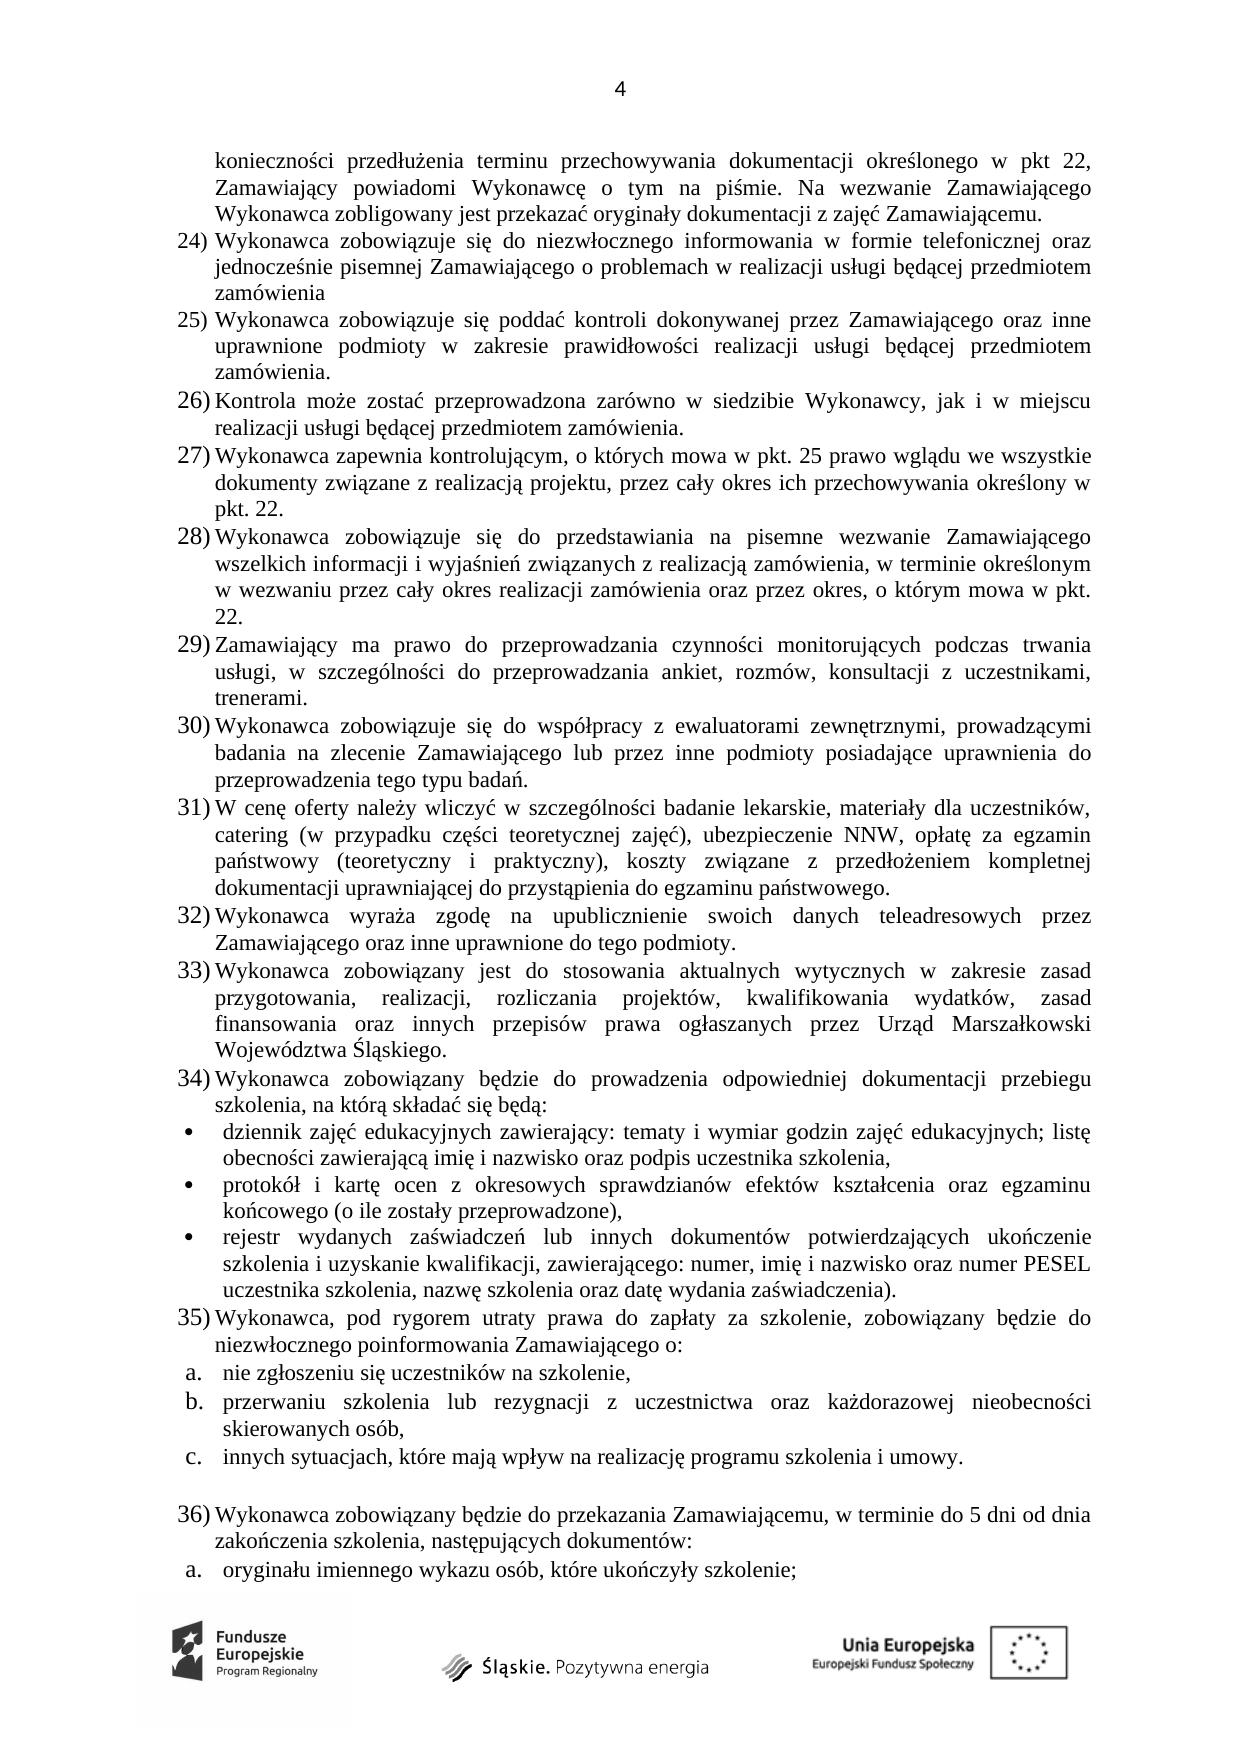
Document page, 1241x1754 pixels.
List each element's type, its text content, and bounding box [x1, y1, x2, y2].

list Wykonawca zobowiązany jest do stosowania aktualnych wytycznych w zakresie zasad przygotowania, realizacji, rozliczania projektów, kwalifikowania wydatków, zasad finansowania oraz innych przepisów prawa ogłaszanych przez Urząd Marszałkowski Województwa Śląskiego. [177, 955, 1093, 1063]
list Wykonawca zobowiązuje się do przedstawiania na pisemne wezwanie Zamawiającego wszelkich informacji i wyjaśnień związanych z realizacją zamówienia, w terminie określonym w wezwaniu przez cały okres realizacji zamówienia oraz przez okres, o którym mowa w pkt. 22. [177, 521, 1093, 629]
list Wykonawca zobowiązuje się do niezwłocznego informowania w formie telefonicznej oraz jednocześnie pisemnej Zamawiającego o problemach w realizacji usługi będącej przedmiotem zamówienia [177, 227, 1093, 306]
list nie zgłoszeniu się uczestników na szkolenie, [185, 1357, 1093, 1386]
list Kontrola może zostać przeprowadzona zarówno w siedzibie Wykonawcy, jak i w miejscu realizacji usługi będącej przedmiotem zamówienia. [177, 385, 1093, 440]
list przerwaniu szkolenia lub rezygnacji z uczestnictwa oraz każdorazowej nieobecności skierowanych osób, [185, 1386, 1093, 1441]
list Wykonawca zobowiązany będzie do prowadzenia odpowiedniej dokumentacji przebiegu szkolenia, na którą składać się będą: [177, 1063, 1093, 1118]
list Zamawiający ma prawo do przeprowadzania czynności monitorujących podczas trwania usługi, w szczególności do przeprowadzania ankiet, rozmów, konsultacji z uczestnikami, trenerami. [177, 629, 1093, 711]
picture [792, 1611, 1098, 1692]
list rejestr wydanych zaświadczeń lub innych dokumentów potwierdzających ukończenie szkolenia i uzyskanie kwalifikacji, zawierającego: numer, imię i nazwisko oraz numer PESEL uczestnika szkolenia, nazwę szkolenia oraz datę wydania zaświadczenia). [185, 1223, 1093, 1302]
list innych sytuacjach, które mają wpływ na realizację programu szkolenia i umowy. [185, 1441, 1093, 1470]
list Wykonawca zobowiązuje się do współpracy z ewaluatorami zewnętrznymi, prowadzącymi badania na zlecenie Zamawiającego lub przez inne podmioty posiadające uprawnienia do przeprowadzenia tego typu badań. [177, 711, 1093, 792]
list oryginału imiennego wykazu osób, które ukończyły szkolenie; [185, 1554, 1093, 1583]
list Wykonawca wyraża zgodę na upublicznienie swoich danych teleadresowych przez Zamawiającego oraz inne uprawnione do tego podmioty. [177, 900, 1093, 955]
list Wykonawca zapewnia kontrolującym, o których mowa w pkt. 25 prawo wglądu we wszystkie dokumenty związane z realizacją projektu, przez cały okres ich przechowywania określony w pkt. 22. [177, 440, 1093, 521]
list Wykonawca zobowiązuje się poddać kontroli dokonywanej przez Zamawiającego oraz inne uprawnione podmioty w zakresie prawidłowości realizacji usługi będącej przedmiotem zamówienia. [177, 306, 1093, 385]
list Wykonawca, pod rygorem utraty prawa do zapłaty za szkolenie, zobowiązany będzie do niezwłocznego poinformowania Zamawiającego o: [177, 1302, 1093, 1357]
list protokół i kartę ocen z okresowych sprawdzianów efektów kształcenia oraz egzaminu końcowego (o ile zostały przeprowadzone), [185, 1171, 1093, 1223]
list W cenę oferty należy wliczyć w szczególności badanie lekarskie, materiały dla uczestników, catering (w przypadku części teoretycznej zajęć), ubezpieczenie NNW, opłatę za egzamin państwowy (teoretyczny i praktyczny), koszty związane z przedłożeniem kompletnej dokumentacji uprawniającej do przystąpienia do egzaminu państwowego. [177, 792, 1093, 900]
list Wykonawca zobowiązany będzie do przekazania Zamawiającemu, w terminie do 5 dni od dnia zakończenia szkolenia, następujących dokumentów: [177, 1499, 1093, 1554]
list dziennik zajęć edukacyjnych zawierający: tematy i wymiar godzin zajęć edukacyjnych; listę obecności zawierającą imię i nazwisko oraz podpis uczestnika szkolenia, [185, 1118, 1093, 1171]
